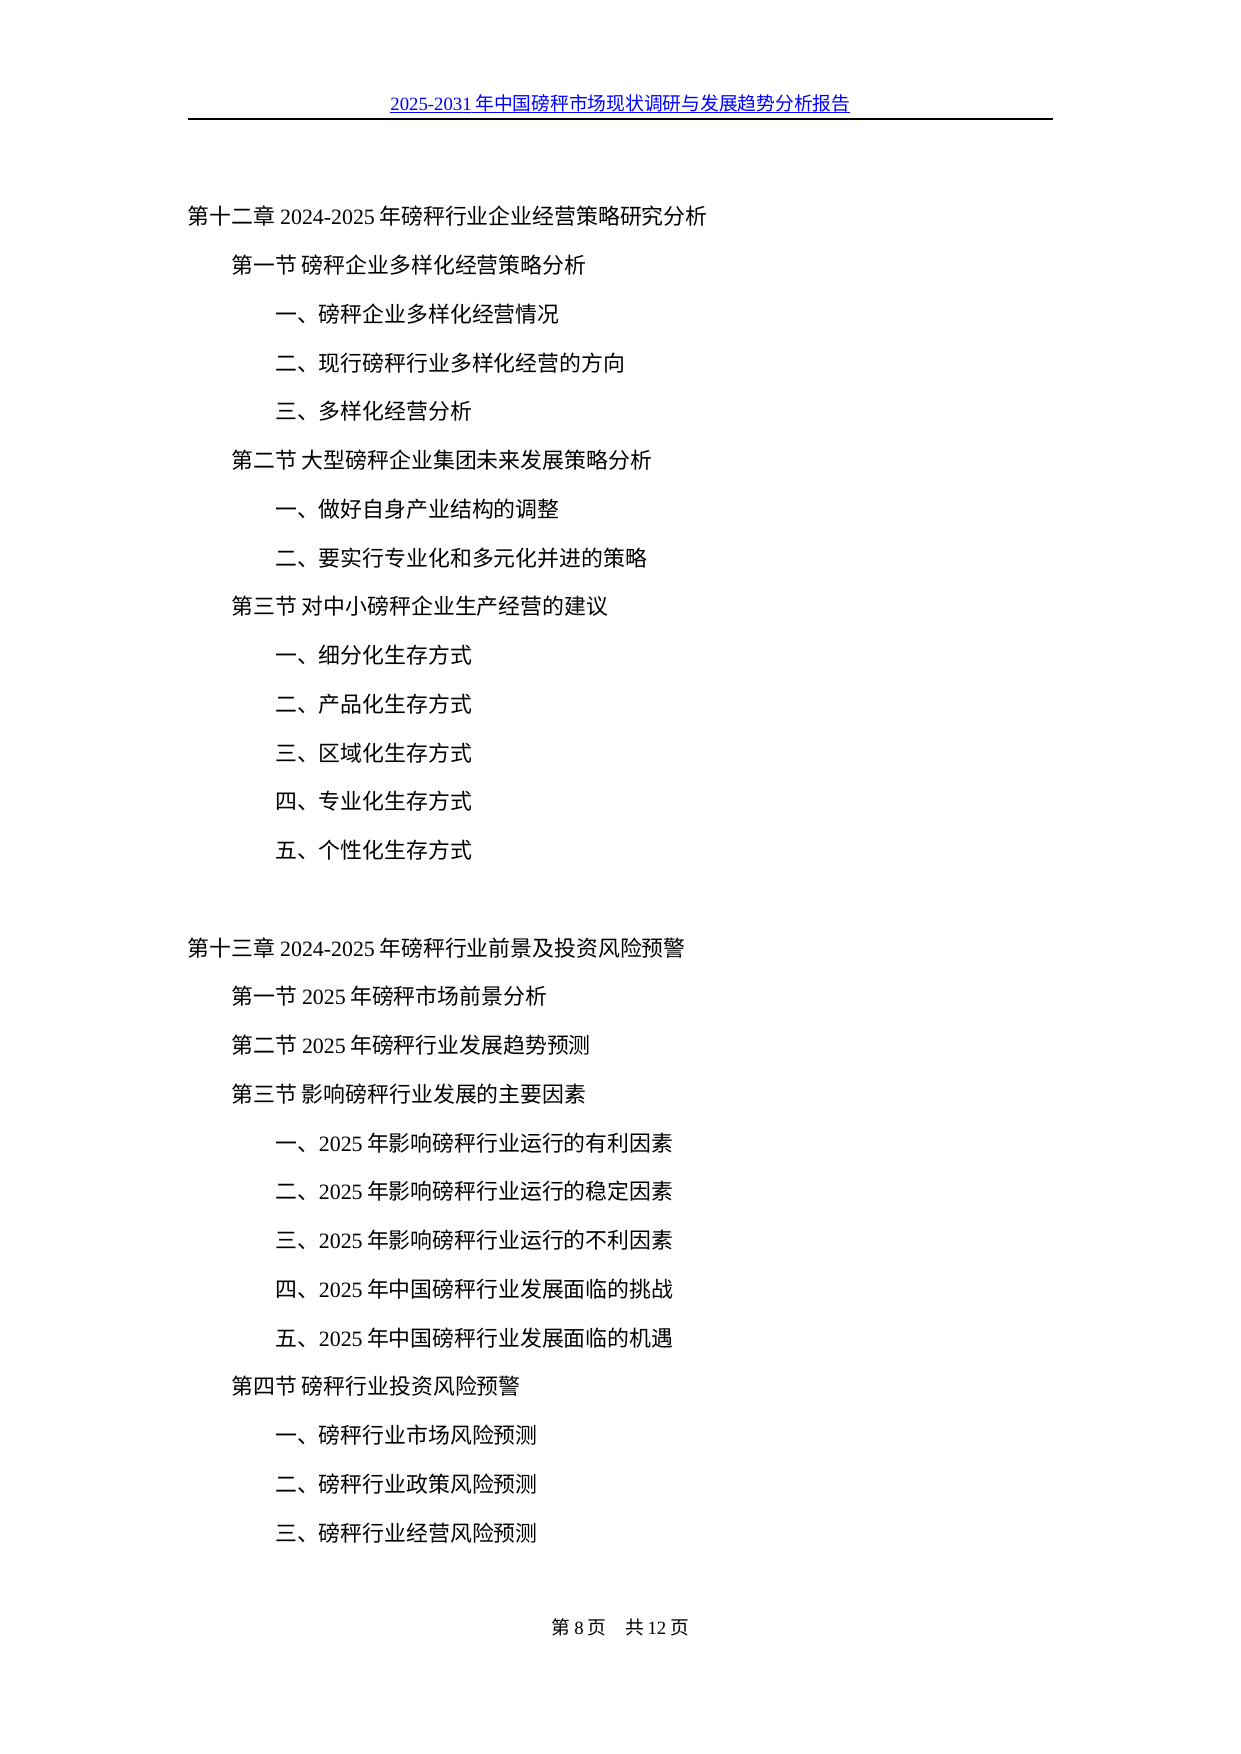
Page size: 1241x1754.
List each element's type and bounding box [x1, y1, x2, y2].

text [187, 150, 1053, 1548]
